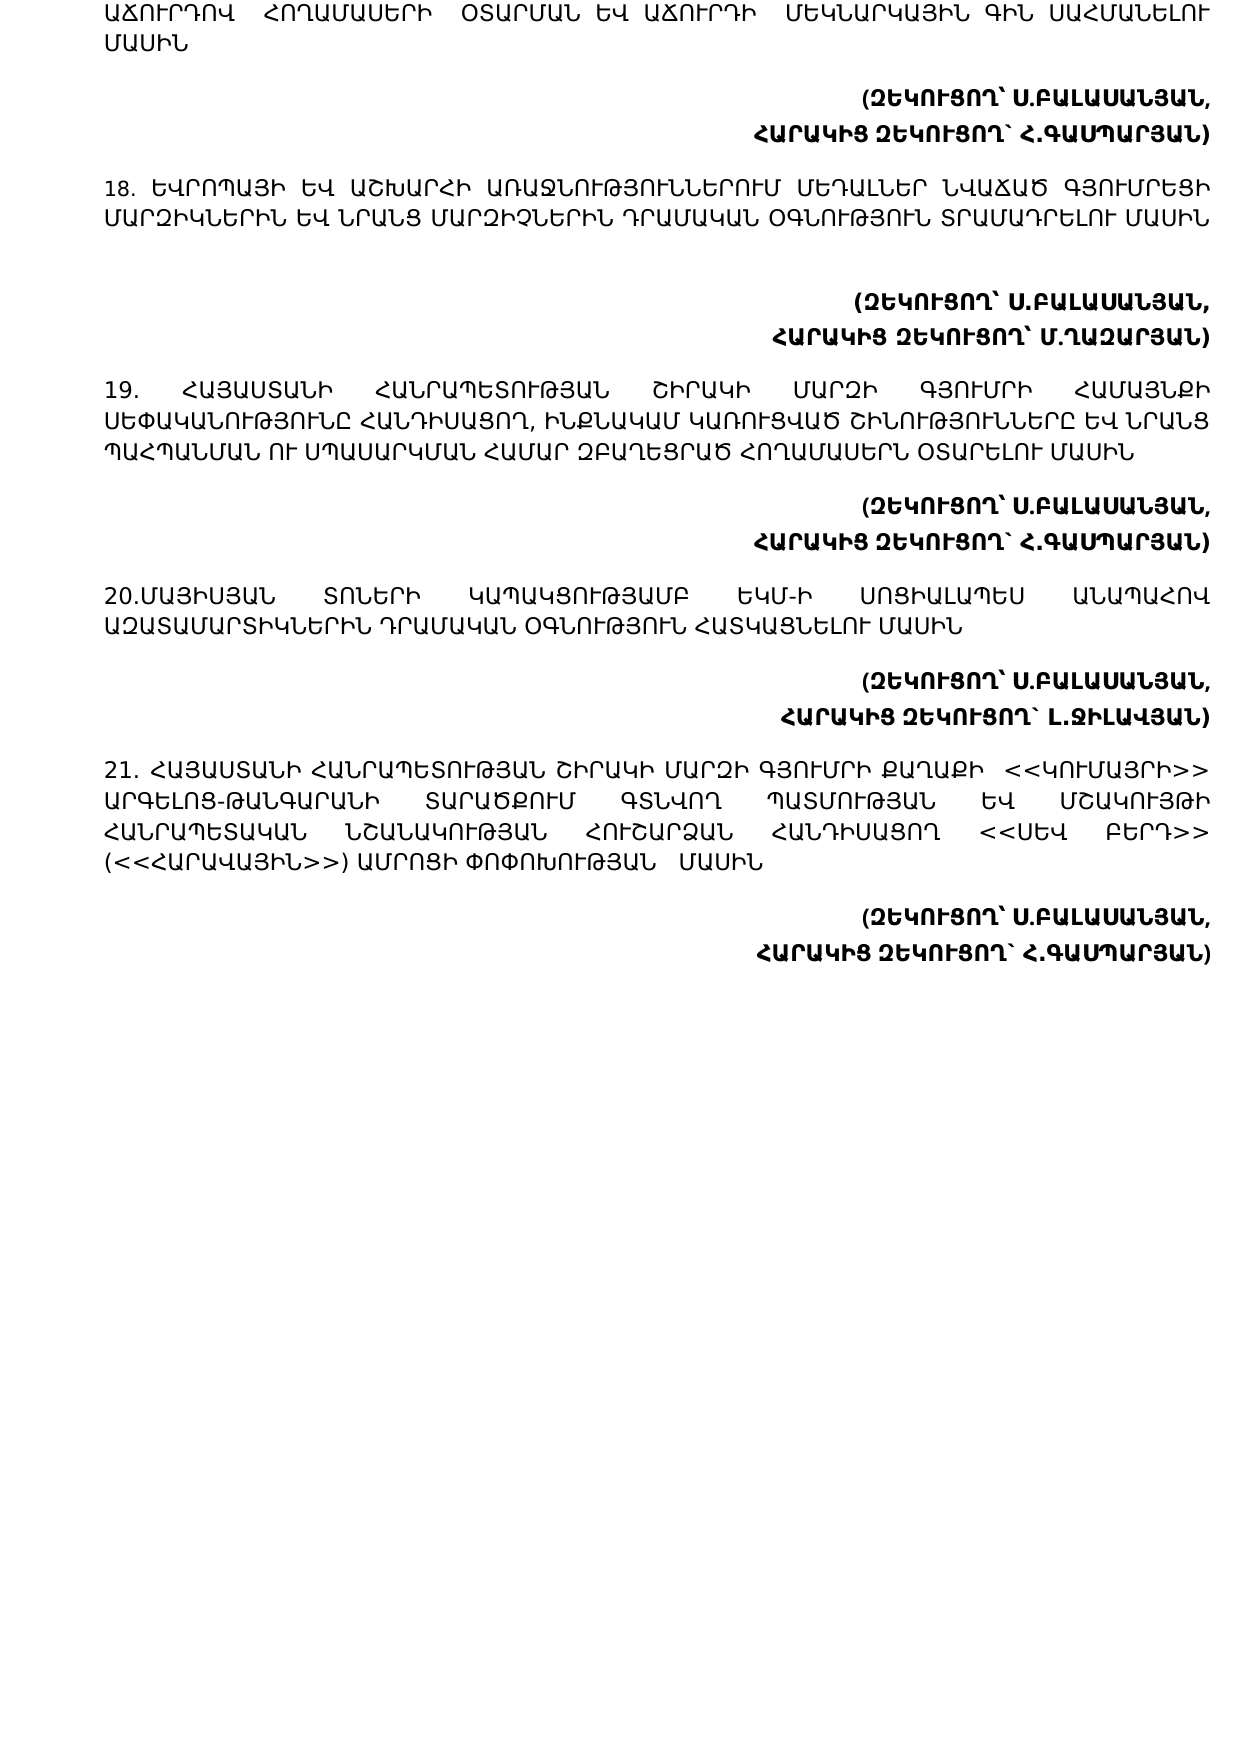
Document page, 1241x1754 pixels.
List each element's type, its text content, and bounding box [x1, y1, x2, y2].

text 21. ՀԱՅԱՍՏԱՆԻ ՀԱՆՐԱՊԵՏՈՒԹՅԱՆ ՇԻՐԱԿԻ ՄԱՐԶԻ ԳՅՈՒՄՐԻ ՔԱՂԱՔԻ <<ԿՈՒՄԱՅՐԻ>> ԱՐԳԵԼՈՑ-ԹԱՆԳԱՐԱՆԻ ՏԱՐԱԾՔՈՒՄ ԳՏՆՎՈՂ ՊԱՏՄՈՒԹՅԱՆ ԵՎ ՄՇԱԿՈՒՅԹԻ ՀԱՆՐԱՊԵՏԱԿԱՆ ՆՇԱՆԱԿՈՒԹՅԱՆ ՀՈՒՇԱՐՁԱՆ ՀԱՆԴԻՍԱՑՈՂ <<ՍԵՎ ԲԵՐԴ>> (<<ՀԱՐԱՎԱՅԻՆ>>) ԱՄՐՈՑԻ ՓՈՓՈԽՈՒԹՅԱՆ ՄԱՍԻՆ [103, 758, 1211, 876]
text (ԶԵԿՈՒՑՈՂ՝ Ս.ԲԱԼԱՍԱՆՅԱՆ, ՀԱՐԱԿԻՑ ԶԵԿՈՒՑՈՂ` Հ.ԳԱՍՊԱՐՅԱՆ) [103, 901, 1211, 968]
text (ԶԵԿՈՒՑՈՂ՝ Ս.ԲԱԼԱՍԱՆՅԱՆ, ՀԱՐԱԿԻՑ ԶԵԿՈՒՑՈՂ` L.ՋԻԼԱՎՅԱՆ) [103, 665, 1211, 732]
text 20.ՄԱՅԻՍՅԱՆ ՏՈՆԵՐԻ ԿԱՊԱԿՑՈՒԹՅԱՄԲ ԵԿՄ-Ի ՍՈՑԻԱԼԱՊԵՍ ԱՆԱՊԱՀՈՎ ԱԶԱՏԱՄԱՐՏԻԿՆԵՐԻՆ ԴՐԱՄԱԿԱՆ ՕԳՆՈՒԹՅՈՒՆ ՀԱՏԿԱՑՆԵԼՈՒ ՄԱՍԻՆ [103, 583, 1211, 640]
text (ԶԵԿՈՒՑՈՂ՝ Ս.ԲԱԼԱՍԱՆՅԱՆ, ՀԱՐԱԿԻՑ ԶԵԿՈՒՑՈՂ՝ Մ.ՂԱԶԱՐՅԱՆ) [103, 289, 1211, 352]
text (ԶԵԿՈՒՑՈՂ՝ Ս.ԲԱԼԱՍԱՆՅԱՆ, ՀԱՐԱԿԻՑ ԶԵԿՈՒՑՈՂ` Հ.ԳԱՍՊԱՐՅԱՆ) [103, 490, 1211, 557]
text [103, 0, 1211, 57]
text 19. ՀԱՅԱՍՏԱՆԻ ՀԱՆՐԱՊԵՏՈՒԹՅԱՆ ՇԻՐԱԿԻ ՄԱՐԶԻ ԳՅՈՒՄՐԻ ՀԱՄԱՅՆՔԻ ՍԵՓԱԿԱՆՈՒԹՅՈՒՆԸ ՀԱՆԴԻՍԱՑՈՂ, ԻՆՔՆԱԿԱՄ ԿԱՌՈՒՑՎԱԾ ՇԻՆՈՒԹՅՈՒՆՆԵՐԸ ԵՎ ՆՐԱՆՑ ՊԱՀՊԱՆՄԱՆ ՈՒ ՍՊԱՍԱՐԿՄԱՆ ՀԱՄԱՐ ԶԲԱՂԵՑՐԱԾ ՀՈՂԱՄԱՍԵՐՆ ՕՏԱՐԵԼՈՒ ՄԱՍԻՆ [103, 377, 1211, 465]
text 18. ԵՎՐՈՊԱՅԻ ԵՎ ԱՇԽԱՐՀԻ ԱՌԱՋՆՈՒԹՅՈՒՆՆԵՐՈՒՄ ՄԵԴԱԼՆԵՐ ՆՎԱՃԱԾ ԳՅՈՒՄՐԵՑԻ ՄԱՐԶԻԿՆԵՐԻՆ ԵՎ ՆՐԱՆՑ ՄԱՐԶԻՉՆԵՐԻՆ ԴՐԱՄԱԿԱՆ ՕԳՆՈՒԹՅՈՒՆ ՏՐԱՄԱԴՐԵԼՈՒ ՄԱՍԻՆ [103, 175, 1211, 264]
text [103, 82, 1211, 149]
